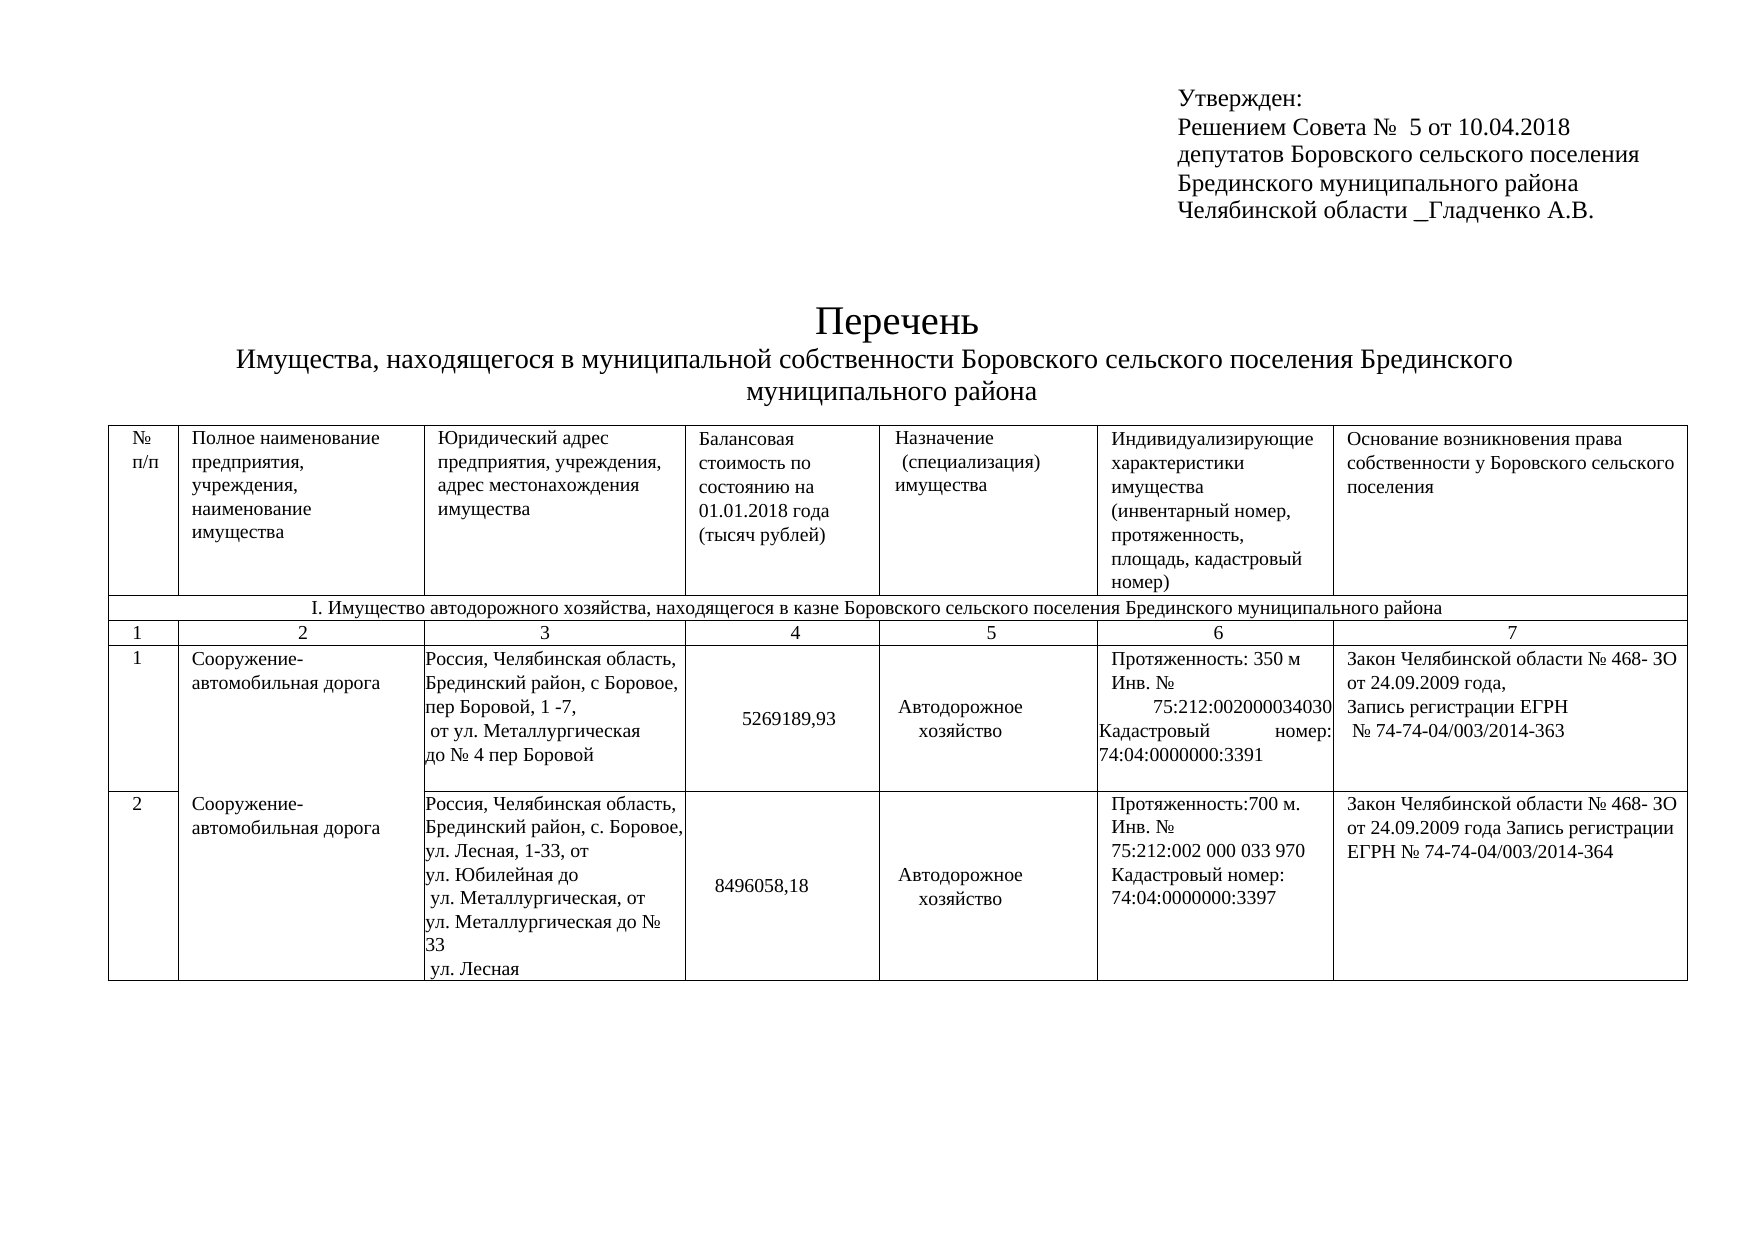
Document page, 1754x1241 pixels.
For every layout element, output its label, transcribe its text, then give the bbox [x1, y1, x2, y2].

table_cell Закон Челябинской области № 468- ЗО от 24.09.2009 года Запись регистрации ЕГРН № 74-74-04/003/2014-364 [1334, 792, 1687, 980]
table_header Назначение (специализация) имущества [880, 426, 1097, 595]
table_header Балансовая стоимость по состоянию на 01.01.2018 года (тысяч рублей) [686, 426, 879, 595]
table_cell I. Имущество автодорожного хозяйства, находящегося в казне Боровского сельского поселения Брединского муниципального района [109, 596, 1687, 620]
table_cell 5 [880, 621, 1097, 645]
table_cell Автодорожное хозяйство [880, 792, 1097, 980]
table_cell Автодорожное хозяйство [880, 646, 1097, 791]
table_header Индивидуализирующие характеристики имущества (инвентарный номер, протяженность, площадь, кадастровый номер) [1098, 426, 1333, 595]
table_cell 3 [425, 621, 685, 645]
table_header Юридический адрес предприятия, учреждения, адрес местонахождения имущества [425, 426, 685, 595]
table_cell 6 [1098, 621, 1333, 645]
table_header № п/п [109, 426, 178, 595]
table_cell 7 [1334, 621, 1687, 645]
text Имущества, находящегося в муниципальной собственности Боровского сельского поселения Брединского [236, 346, 1669, 374]
table_cell Сооружение- автомобильная дорога [179, 646, 424, 791]
text Решением Совета № 5 от 10.04.2018 депутатов Боровского сельского поселения Брединского муниципального района Челябинской области Гладченко А.В. [1177, 112, 1663, 224]
table_cell Россия, Челябинская область, Брединский район, с Боровое, пер Боровой, 1 -7, от ул. Металлургическая до № 4 пер Боровой [425, 646, 685, 791]
table_cell Протяженность:700 м. Инв. № 75:212:002 000 033 970 Кадастровый номер: 74:04:0000000:3397 [1098, 792, 1333, 980]
table_cell 2 [109, 792, 178, 980]
text муниципального района [746, 377, 1669, 406]
table_cell Россия, Челябинская область, Брединский район, с. Боровое, ул. Лесная, 1-33, от ул. Юбилейная до ул. Металлургическая, от ул. Металлургическая до № 33 ул. Лесная [425, 792, 685, 980]
table_cell Протяженность: 350 м Инв. № 75:212:002000034030 Кадастровый номер: 74:04:0000000:3391 [1098, 646, 1333, 791]
table_cell Закон Челябинской области № 468- ЗО от 24.09.2009 года, Запись регистрации ЕГРН № 74-74-04/003/2014-363 [1334, 646, 1687, 791]
table_header Полное наименование предприятия, учреждения, наименование имущества [179, 426, 424, 595]
table_cell Сооружение- автомобильная дорога [179, 791, 424, 980]
table_cell 1 [109, 646, 178, 791]
table_cell 8496058,18 [686, 792, 879, 980]
text Утвержден: [1177, 84, 1669, 112]
text Перечень [815, 302, 1669, 343]
table_cell 4 [686, 621, 879, 645]
table_cell 1 [109, 621, 178, 645]
table_header Основание возникновения права собственности у Боровского сельского поселения [1334, 426, 1687, 595]
table_cell 2 [179, 621, 424, 645]
table_cell 5269189,93 [686, 646, 879, 791]
